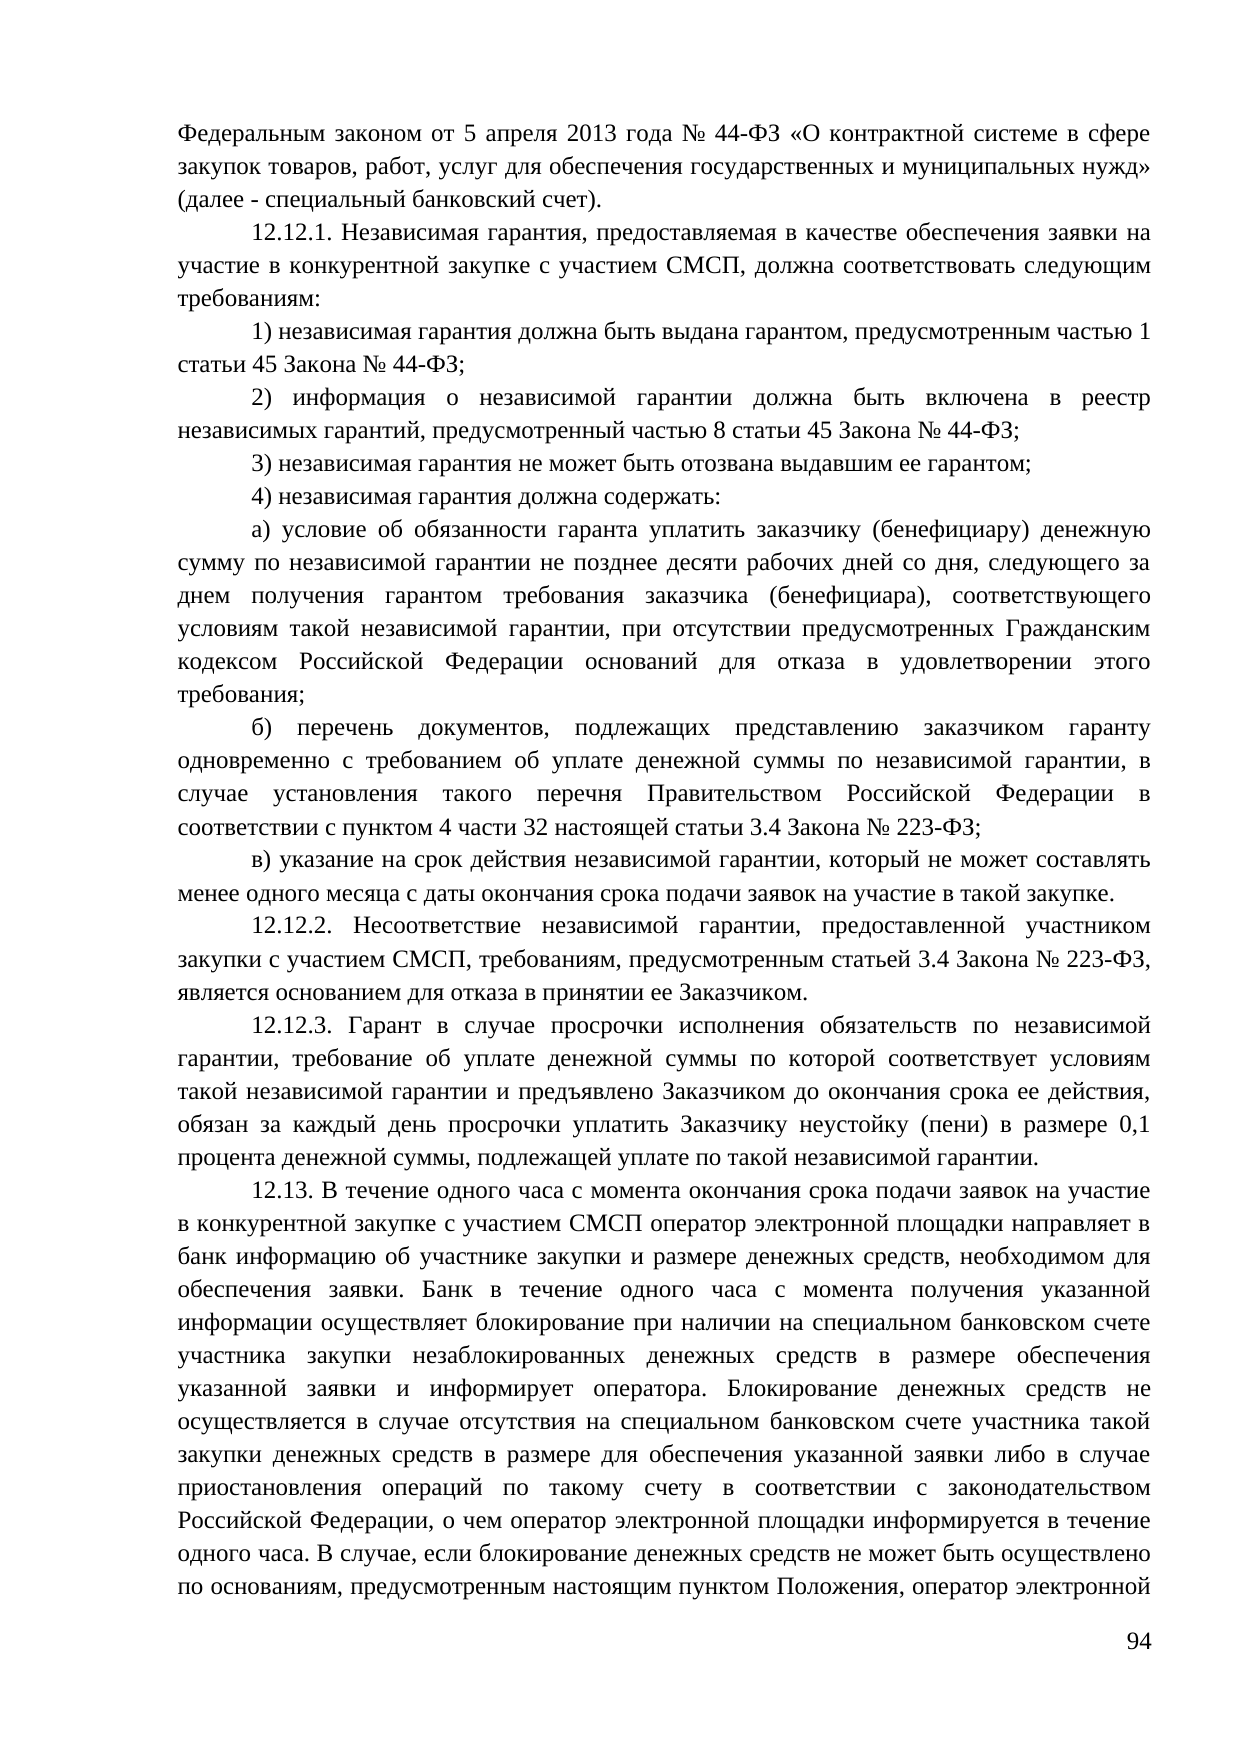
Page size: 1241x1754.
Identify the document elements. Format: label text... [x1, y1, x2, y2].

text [177, 1175, 1152, 1600]
text а) условие об обязанности гаранта уплатить заказчику (бенефициару) денежную сумму по независимой гарантии не позднее десяти рабочих дней со дня, следующего за днем получения гарантом требования заказчика (бенефициара), соответствующего условиям такой независимой гарантии, при отсутствии предусмотренных Гражданским кодексом Российской Федерации оснований для отказа в удовлетворении этого требования; [177, 514, 1152, 708]
text 3) независимая гарантия не может быть отозвана выдавшим ее гарантом; [177, 448, 1152, 477]
text 4) независимая гарантия должна содержать: [177, 481, 1152, 510]
text 1) независимая гарантия должна быть выдана гарантом, предусмотренным частью 1 статьи 45 Закона № 44-ФЗ; [177, 316, 1152, 378]
text 12.12.3. Гарант в случае просрочки исполнения обязательств по независимой гарантии, требование об уплате денежной суммы по которой соответствует условиям такой независимой гарантии и предъявлено Заказчиком до окончания срока ее действия, обязан за каждый день просрочки уплатить Заказчику неустойку (пени) в размере 0,1 процента денежной суммы, подлежащей уплате по такой независимой гарантии. [177, 1010, 1152, 1171]
text 2) информация о независимой гарантии должна быть включена в реестр независимых гарантий, предусмотренный частью 8 статьи 45 Закона № 44-ФЗ; [177, 382, 1152, 444]
text в) указание на срок действия независимой гарантии, который не может составлять менее одного месяца с даты окончания срока подачи заявок на участие в такой закупке. [177, 844, 1152, 906]
text 12.12.2. Несоответствие независимой гарантии, предоставленной участником закупки с участием СМСП, требованиям, предусмотренным статьей 3.4 Закона № 223-ФЗ, является основанием для отказа в принятии ее Заказчиком. [177, 911, 1152, 1005]
text 12.12.1. Независимая гарантия, предоставляемая в качестве обеспечения заявки на участие в конкурентной закупке с участием СМСП, должна соответствовать следующим требованиям: [177, 217, 1152, 312]
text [177, 118, 1152, 213]
text б) перечень документов, подлежащих представлению заказчиком гаранту одновременно с требованием об уплате денежной суммы по независимой гарантии, в случае установления такого перечня Правительством Российской Федерации в соответствии с пунктом 4 части 32 настоящей статьи 3.4 Закона № 223-ФЗ; [177, 712, 1152, 840]
